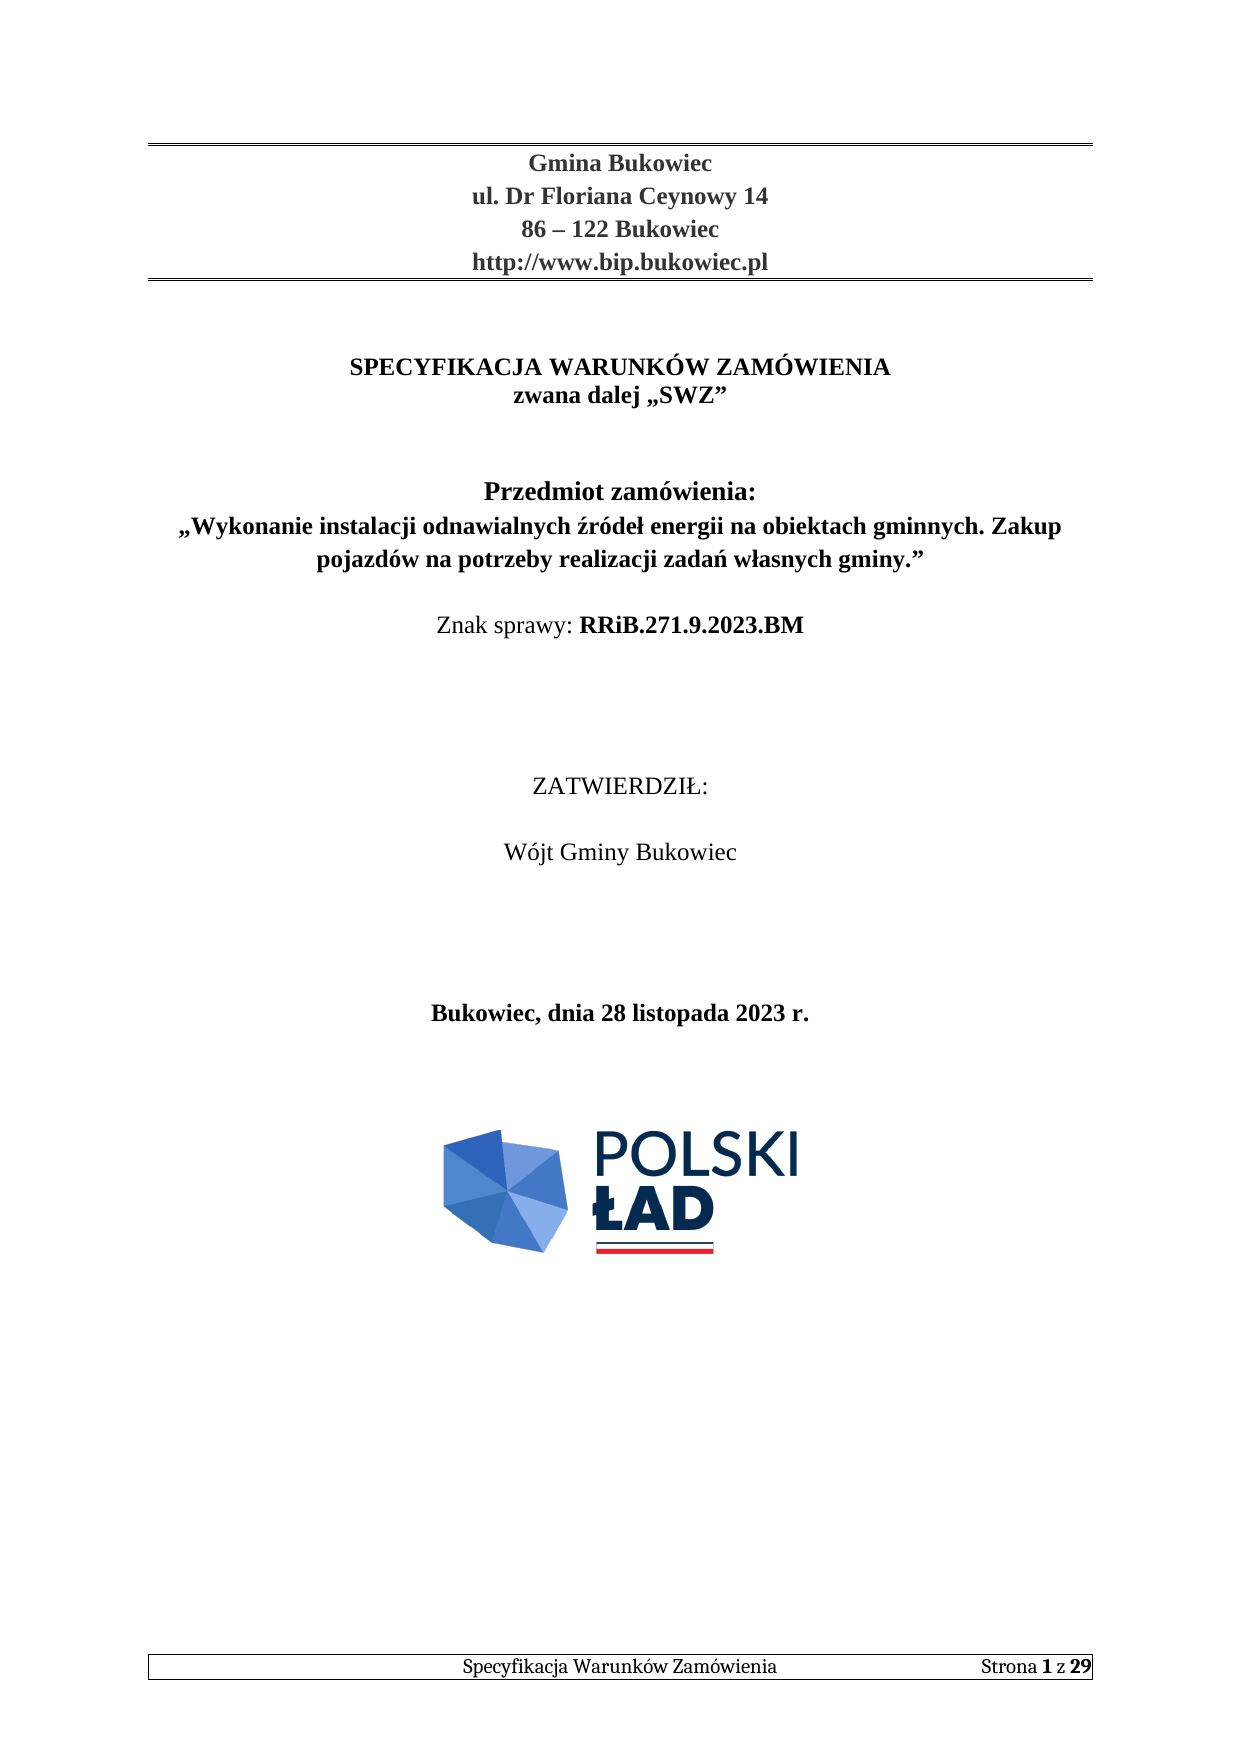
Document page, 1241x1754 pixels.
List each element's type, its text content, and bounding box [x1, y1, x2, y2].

text ZATWIERDZIŁ: [148, 771, 1093, 800]
text 86 – 122 Bukowiec [148, 209, 1093, 242]
picture [443, 1130, 797, 1254]
text Przedmiot zamówienia: [148, 475, 1093, 506]
text Bukowiec, dnia 28 listopada 2023 r. [148, 998, 1093, 1027]
text Gmina Bukowiec [148, 146, 1093, 176]
text „Wykonanie instalacji odnawialnych źródeł energii na obiektach gminnych. Zakup pojazdów na potrzeby realizacji zadań własnych gminy.” [148, 511, 1093, 573]
text SPECYFIKACJA WARUNKÓW ZAMÓWIENIA [148, 352, 1093, 381]
text zwana dalej „SWZ” [148, 381, 1093, 409]
text Wójt Gminy Bukowiec [148, 837, 1093, 866]
text ul. Dr Floriana Ceynowy 14 [148, 176, 1093, 209]
text Znak sprawy: RRiB.271.9.2023.BM [148, 610, 1093, 639]
text http://www.bip.bukowiec.pl [148, 242, 1093, 278]
